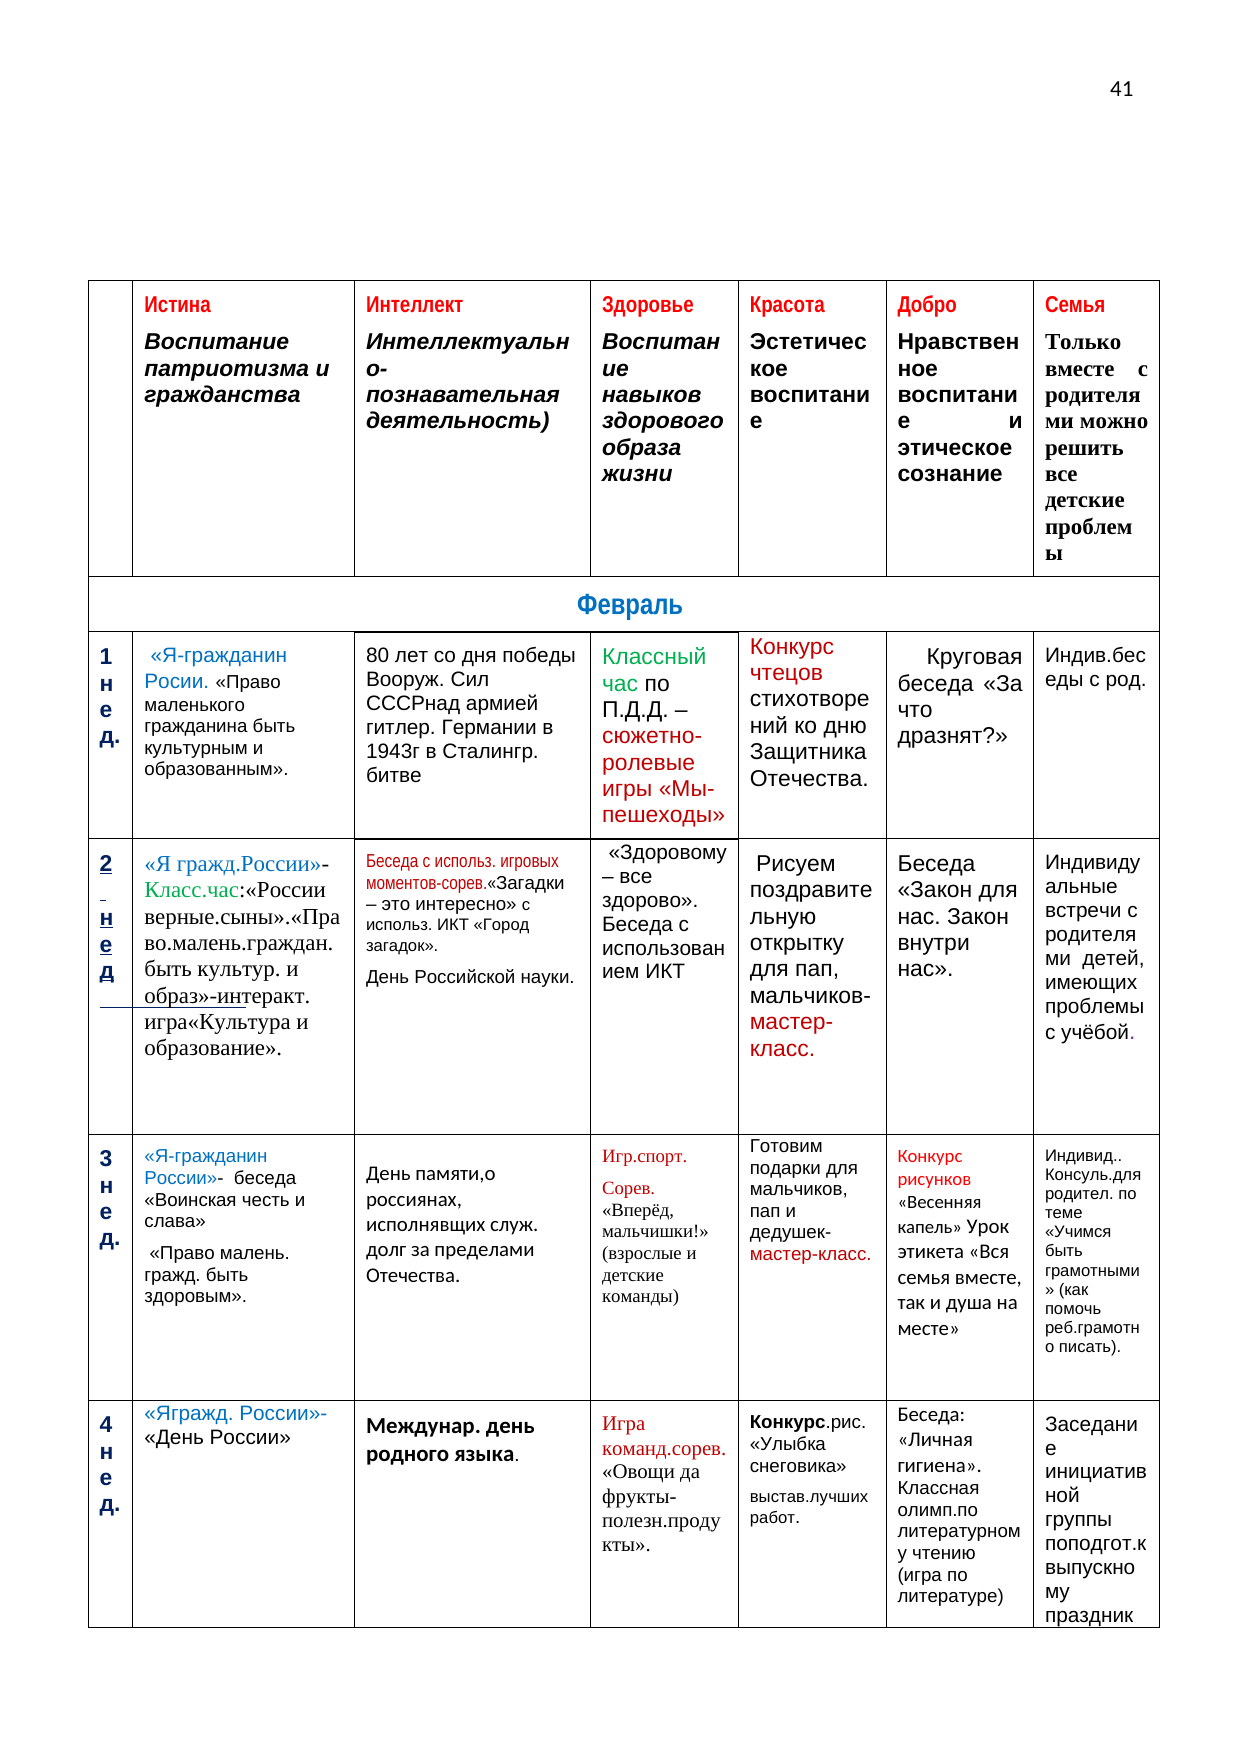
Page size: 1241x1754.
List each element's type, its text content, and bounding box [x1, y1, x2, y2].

table_cell День памяти,о россиянах, исполнявщих служ. долг за пределами Отечества. [355, 1135, 590, 1400]
table_cell 80 лет со дня победы Вооруж. Сил СССРнад армией гитлер. Германии в 1943г в Сталингр. битве [355, 633, 590, 838]
table_header Истина Воспитание патриотизма и гражданства [133, 281, 354, 576]
table_cell Круговая беседа «За что дразнят?» [887, 632, 1033, 838]
table_cell Беседа «Закон для нас. Закон внутри нас». [887, 839, 1033, 1134]
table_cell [355, 1401, 590, 1627]
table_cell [887, 1401, 1033, 1627]
table_header Красота Эстетическое воспитание [739, 281, 886, 576]
table_cell 4 нед. [89, 1401, 132, 1627]
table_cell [591, 1401, 738, 1627]
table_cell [739, 1401, 886, 1627]
table_cell «Я гражд.России»- Класс.час:«России верные.сыны».«Право.малень.граждан. быть культур. и образ»-интеракт. игра«Культура и образование». [133, 839, 354, 1134]
table_cell 1 нед. [89, 632, 132, 838]
table_header Семья Только вместе с родителями можно решить все детские проблемы [1034, 281, 1159, 576]
table_cell Конкурс чтецов стихотворений ко дню Защитника Отечества. [739, 632, 886, 838]
table_header Интеллект Интеллектуально-познавательная деятельность) [355, 281, 590, 576]
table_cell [133, 1401, 354, 1627]
table_cell Февраль [89, 577, 1159, 631]
table_cell Рисуем поздравительную открытку для пап, мальчиков-мастер-класс. [739, 839, 886, 1134]
table_cell Готовим подарки для мальчиков, пап и дедушек-мастер-класс. [739, 1135, 886, 1400]
table_cell 3 нед. [89, 1135, 132, 1400]
table_cell Индивидуальные встречи с родителями детей, имеющих проблемы с учёбой. [1034, 839, 1159, 1134]
table_cell «Я-гражданин Росии. «Право маленького гражданина быть культурным и образованным». [133, 632, 354, 838]
table_header Здоровье Воспитание навыков здорового образа жизни [591, 281, 738, 576]
table_header [89, 281, 132, 576]
table_cell Классный час по П.Д.Д. – сюжетно-ролевые игры «Мы-пешеходы» [591, 633, 738, 838]
table_cell Конкурс рисунков «Весенняя капель» Урок этикета «Вся семья вместе, так и душа на месте» [887, 1135, 1033, 1400]
table_cell Индив.беседы с род. [1034, 632, 1159, 838]
table_header Добро Нравственное воспитание и этическое сознание [887, 281, 1033, 576]
table_cell 2 нед [89, 839, 132, 1134]
table_cell Беседа с использ. игровых моментов-сорев.«Загадки – это интересно» с использ. ИКТ «Город загадок». День Российской науки. [355, 840, 590, 1134]
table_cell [1034, 1401, 1159, 1627]
table_cell Индивид.. Консуль.дляродител. по теме «Учимся быть грамотными» (как помочь реб.грамотно писать). [1034, 1135, 1159, 1400]
table_cell «Я-гражданин России»- беседа «Воинская честь и слава» «Право малень. гражд. быть здоровым». [133, 1135, 354, 1400]
table_cell «Здоровому – все здорово». Беседа с использованием ИКТ [591, 840, 738, 1134]
table_cell Игр.спорт. Сорев. «Вперёд, мальчишки!» (взрослые и детские команды) [591, 1135, 738, 1400]
